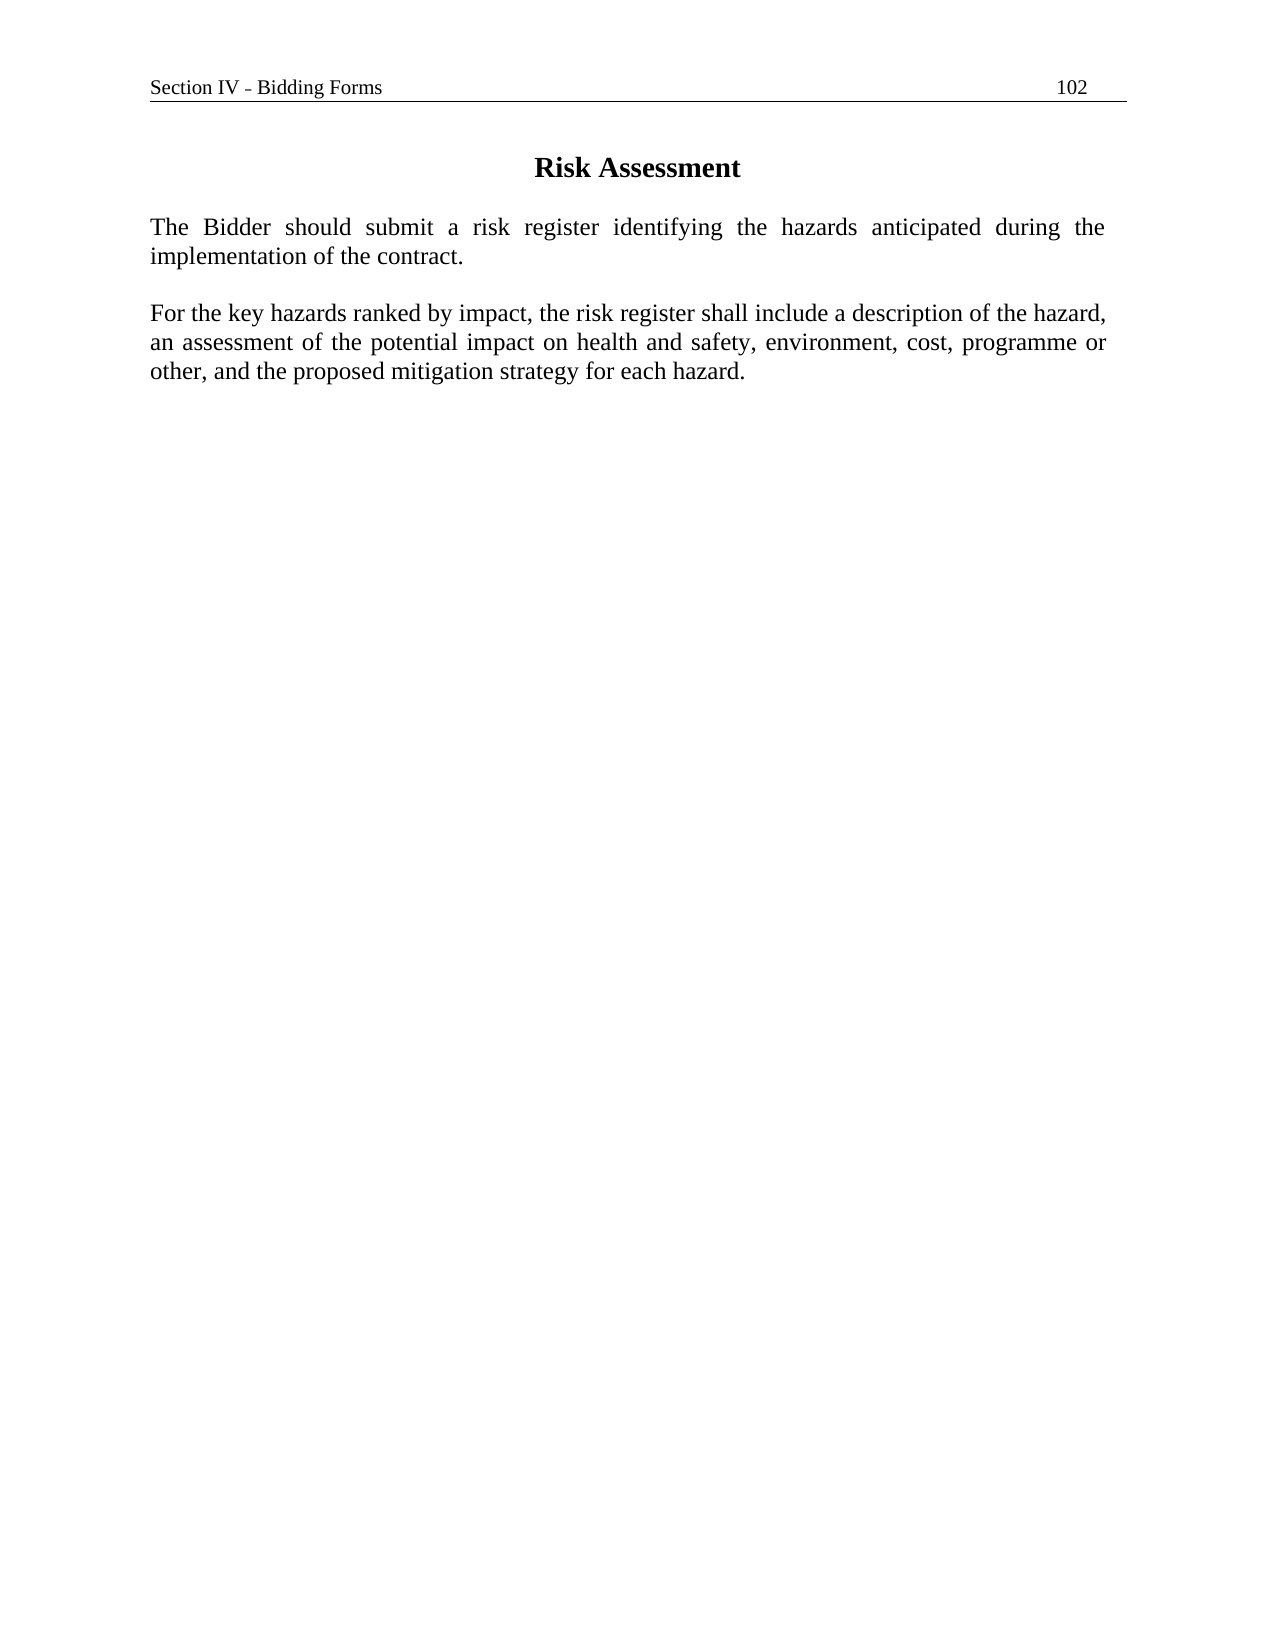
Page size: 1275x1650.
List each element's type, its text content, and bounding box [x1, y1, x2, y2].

text Risk Assessment [150, 150, 1125, 183]
text For the key hazards ranked by impact, the risk register shall include a description of the hazard, an assessment of the potential impact on health and safety, environment, cost, programme or other, and the proposed mitigation strategy for each hazard. [150, 298, 1107, 385]
text The Bidder should submit a risk register identifying the hazards anticipated during the implementation of the contract. [150, 212, 1107, 270]
